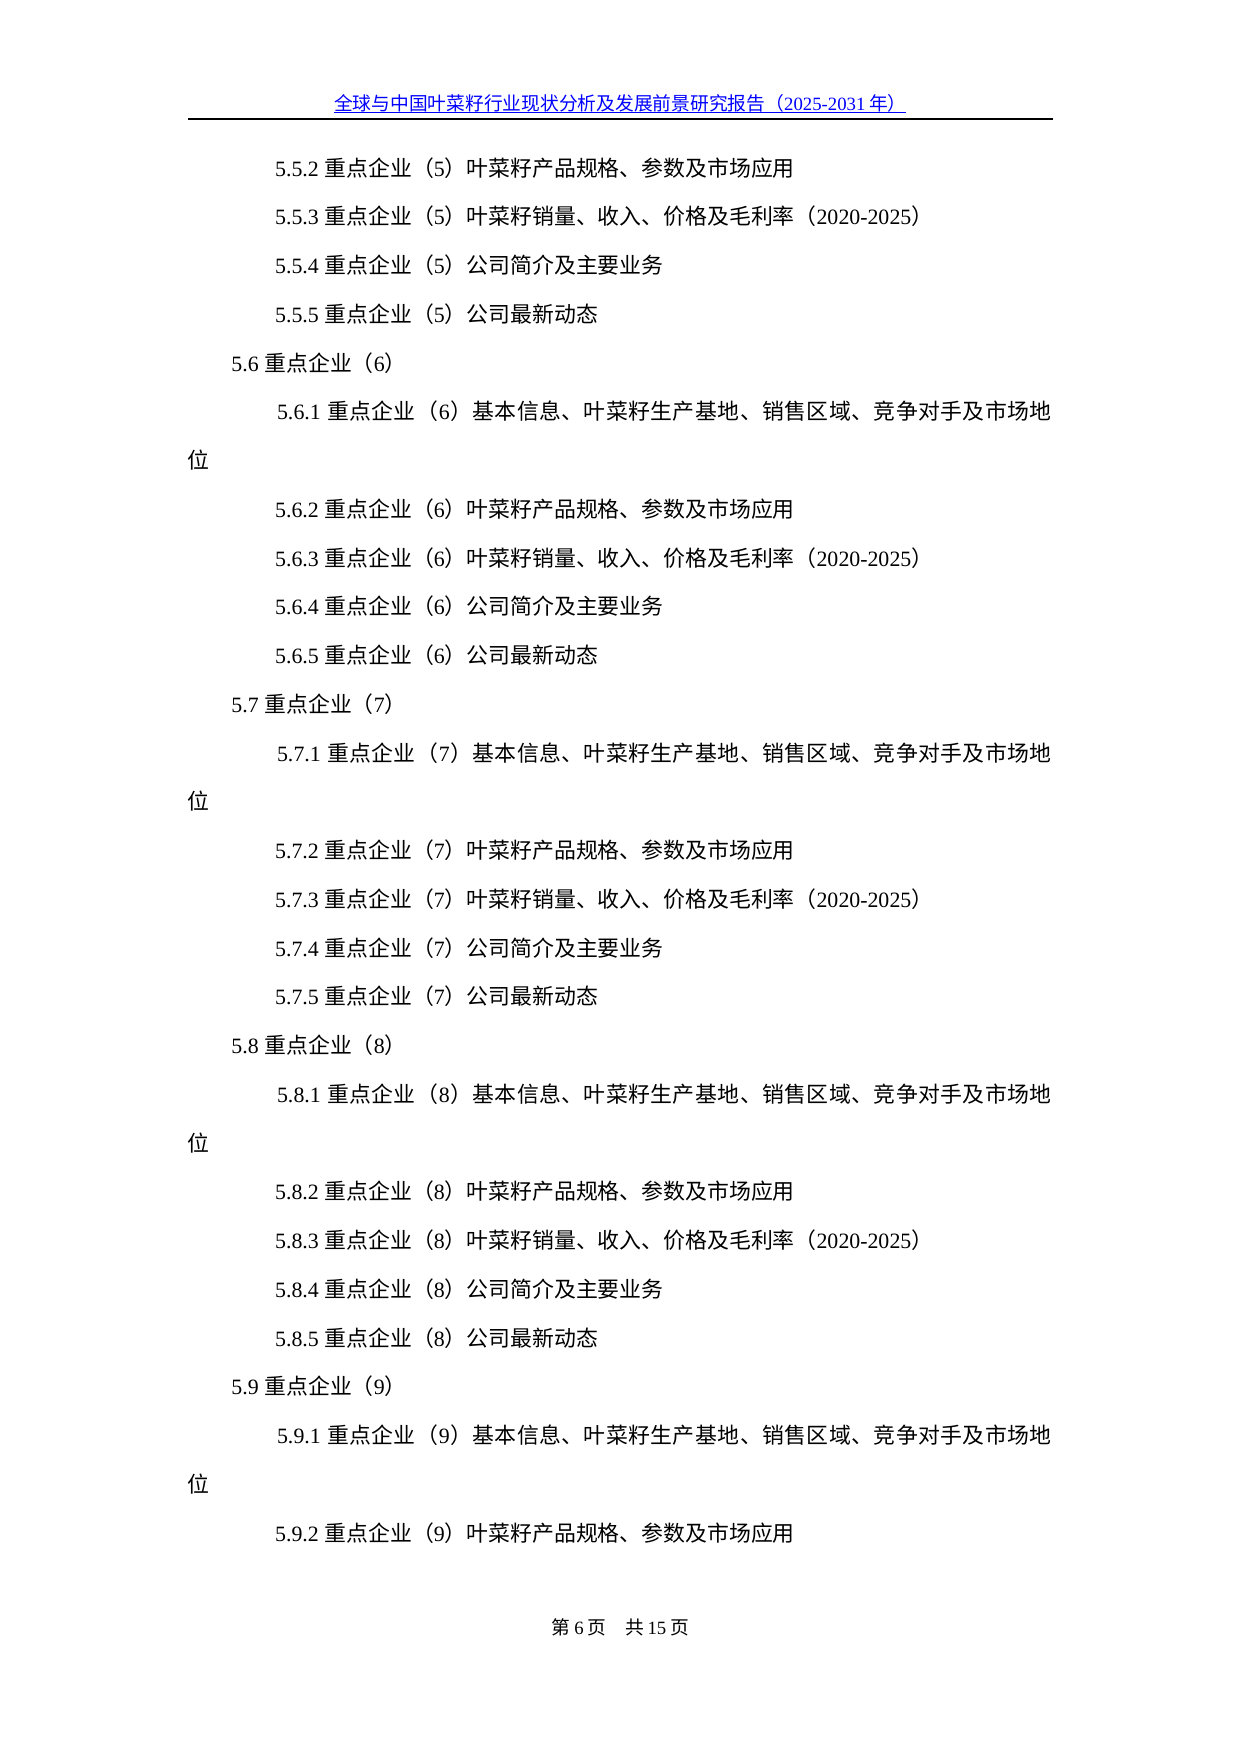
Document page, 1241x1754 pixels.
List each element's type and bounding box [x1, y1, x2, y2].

text [187, 150, 1053, 1548]
